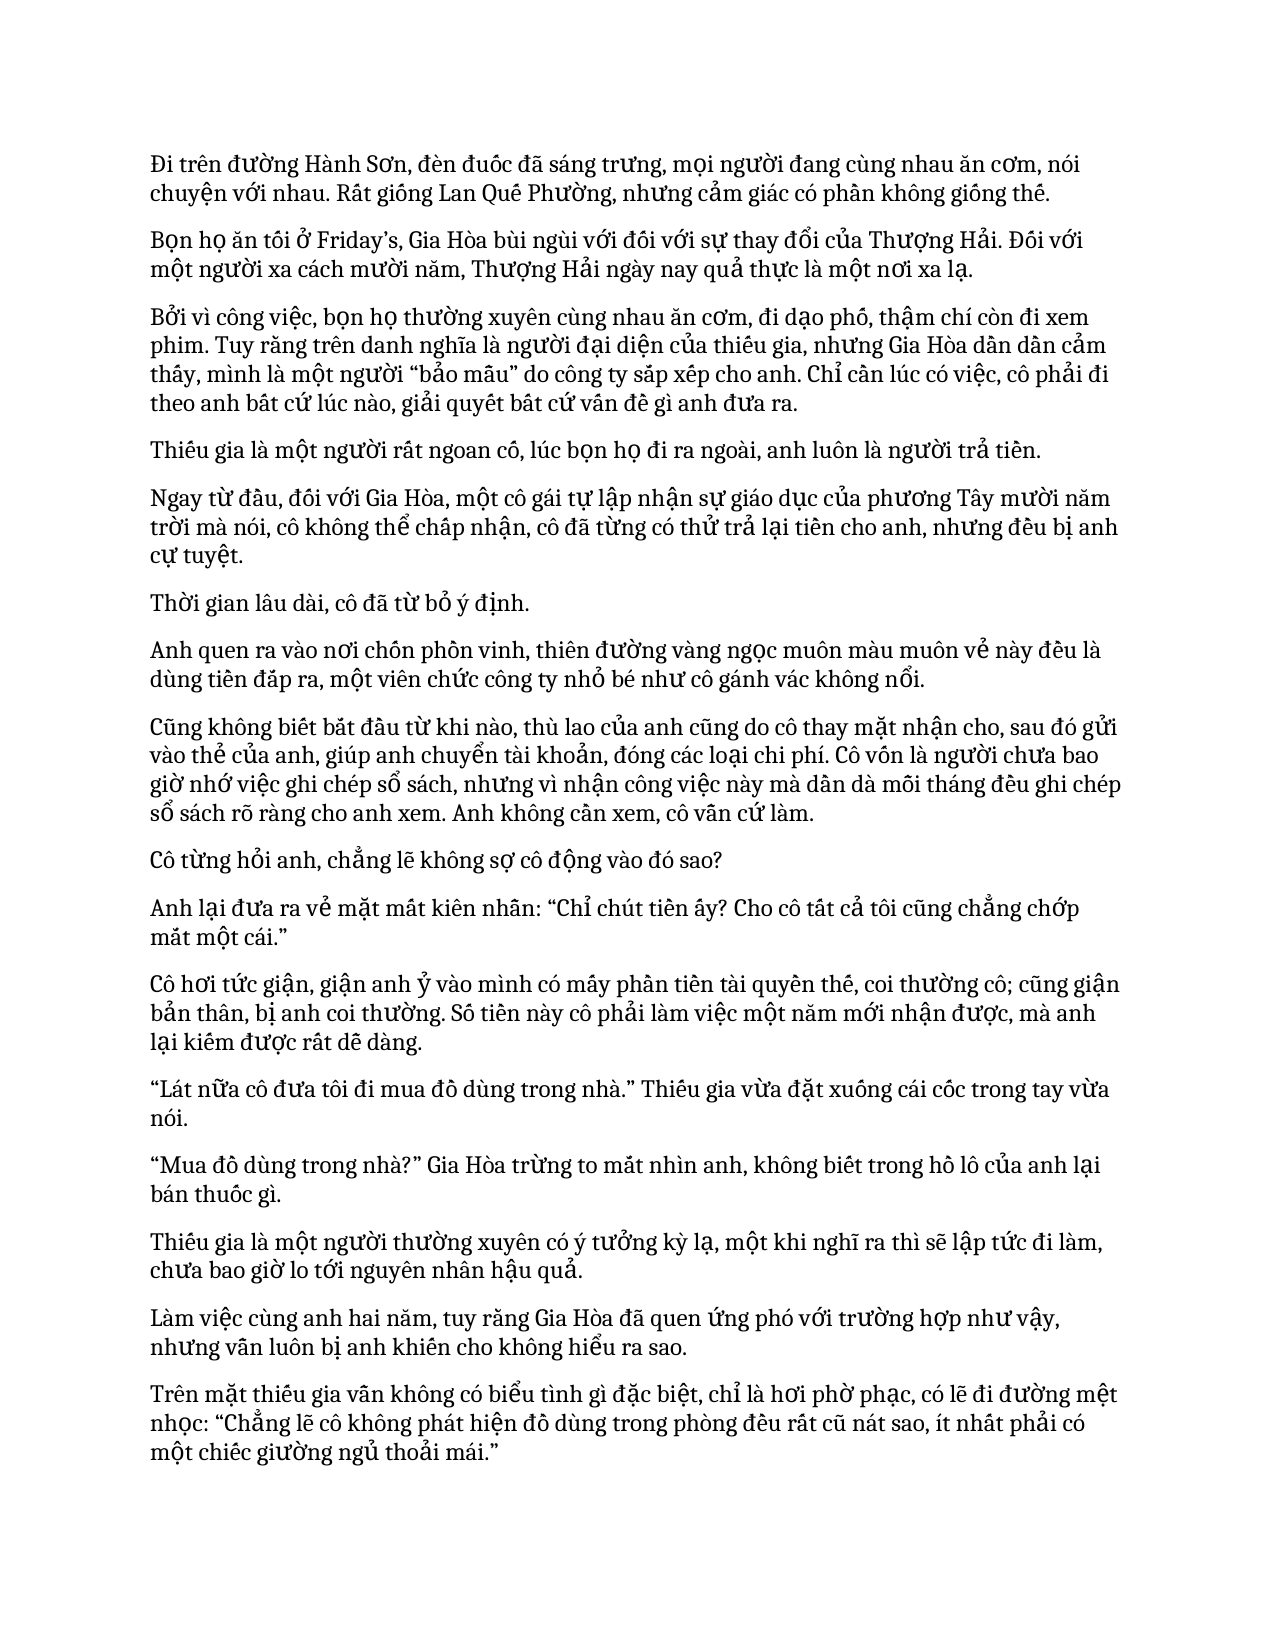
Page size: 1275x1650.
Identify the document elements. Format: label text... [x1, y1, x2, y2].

text Thiếu gia là một người thường xuyên có ý tưởng kỳ lạ, một khi nghĩ ra thì sẽ lập tức đi làm, chưa bao giờ lo tới nguyên nhân hậu quả. [150, 1227, 1125, 1285]
text Anh lại đưa ra vẻ mặt mất kiên nhẫn: “Chỉ chút tiền ấy? Cho cô tất cả tôi cũng chẳng chớp mắt một cái.” [150, 894, 1125, 951]
text Ngay từ đầu, đối với Gia Hòa, một cô gái tự lập nhận sự giáo dục của phương Tây mười năm trời mà nói, cô không thể chấp nhận, cô đã từng có thử trả lại tiền cho anh, nhưng đều bị anh cự tuyệt. [150, 484, 1125, 570]
text Anh quen ra vào nơi chốn phồn vinh, thiên đường vàng ngọc muôn màu muôn vẻ này đều là dùng tiền đắp ra, một viên chức công ty nhỏ bé như cô gánh vác không nổi. [150, 636, 1125, 694]
text Bởi vì công việc, bọn họ thường xuyên cùng nhau ăn cơm, đi dạo phố, thậm chí còn đi xem phim. Tuy rằng trên danh nghĩa là người đại diện của thiếu gia, nhưng Gia Hòa dần dần cảm thấy, mình là một người “bảo mẫu” do công ty sắp xếp cho anh. Chỉ cần lúc có việc, cô phải đi theo anh bất cứ lúc nào, giải quyết bất cứ vấn đề gì anh đưa ra. [150, 302, 1125, 417]
text Cô hơi tức giận, giận anh ỷ vào mình có mấy phần tiền tài quyền thế, coi thường cô; cũng giận bản thân, bị anh coi thường. Số tiền này cô phải làm việc một năm mới nhận được, mà anh lại kiếm được rất dễ dàng. [150, 970, 1125, 1056]
text Đi trên đường Hành Sơn, đèn đuốc đã sáng trưng, mọi người đang cùng nhau ăn cơm, nói chuyện với nhau. Rất giống Lan Quế Phường, nhưng cảm giác có phần không giống thế. [150, 150, 1125, 207]
text Trên mặt thiếu gia vẫn không có biểu tình gì đặc biệt, chỉ là hơi phờ phạc, có lẽ đi đường mệt nhọc: “Chẳng lẽ cô không phát hiện đồ dùng trong phòng đều rất cũ nát sao, ít nhất phải có một chiếc giường ngủ thoải mái.” [150, 1380, 1125, 1466]
text Cô từng hỏi anh, chẳng lẽ không sợ cô động vào đó sao? [150, 846, 1125, 875]
text Bọn họ ăn tối ở Friday’s, Gia Hòa bùi ngùi với đối với sự thay đổi của Thượng Hải. Đối với một người xa cách mười năm, Thượng Hải ngày nay quả thực là một nơi xa lạ. [150, 226, 1125, 284]
text Cũng không biết bắt đầu từ khi nào, thù lao của anh cũng do cô thay mặt nhận cho, sau đó gửi vào thẻ của anh, giúp anh chuyển tài khoản, đóng các loại chi phí. Cô vốn là người chưa bao giờ nhớ việc ghi chép sổ sách, nhưng vì nhận công việc này mà dần dà mỗi tháng đều ghi chép sổ sách rõ ràng cho anh xem. Anh không cần xem, cô vẫn cứ làm. [150, 712, 1125, 827]
text “Mua đồ dùng trong nhà?” Gia Hòa trừng to mắt nhìn anh, không biết trong hồ lô của anh lại bán thuốc gì. [150, 1151, 1125, 1209]
text Thiếu gia là một người rất ngoan cố, lúc bọn họ đi ra ngoài, anh luôn là người trả tiền. [150, 436, 1125, 465]
text Thời gian lâu dài, cô đã từ bỏ ý định. [150, 589, 1125, 617]
text “Lát nữa cô đưa tôi đi mua đồ dùng trong nhà.” Thiếu gia vừa đặt xuống cái cốc trong tay vừa nói. [150, 1075, 1125, 1132]
text Làm việc cùng anh hai năm, tuy rằng Gia Hòa đã quen ứng phó với trường hợp như vậy, nhưng vẫn luôn bị anh khiến cho không hiểu ra sao. [150, 1304, 1125, 1361]
